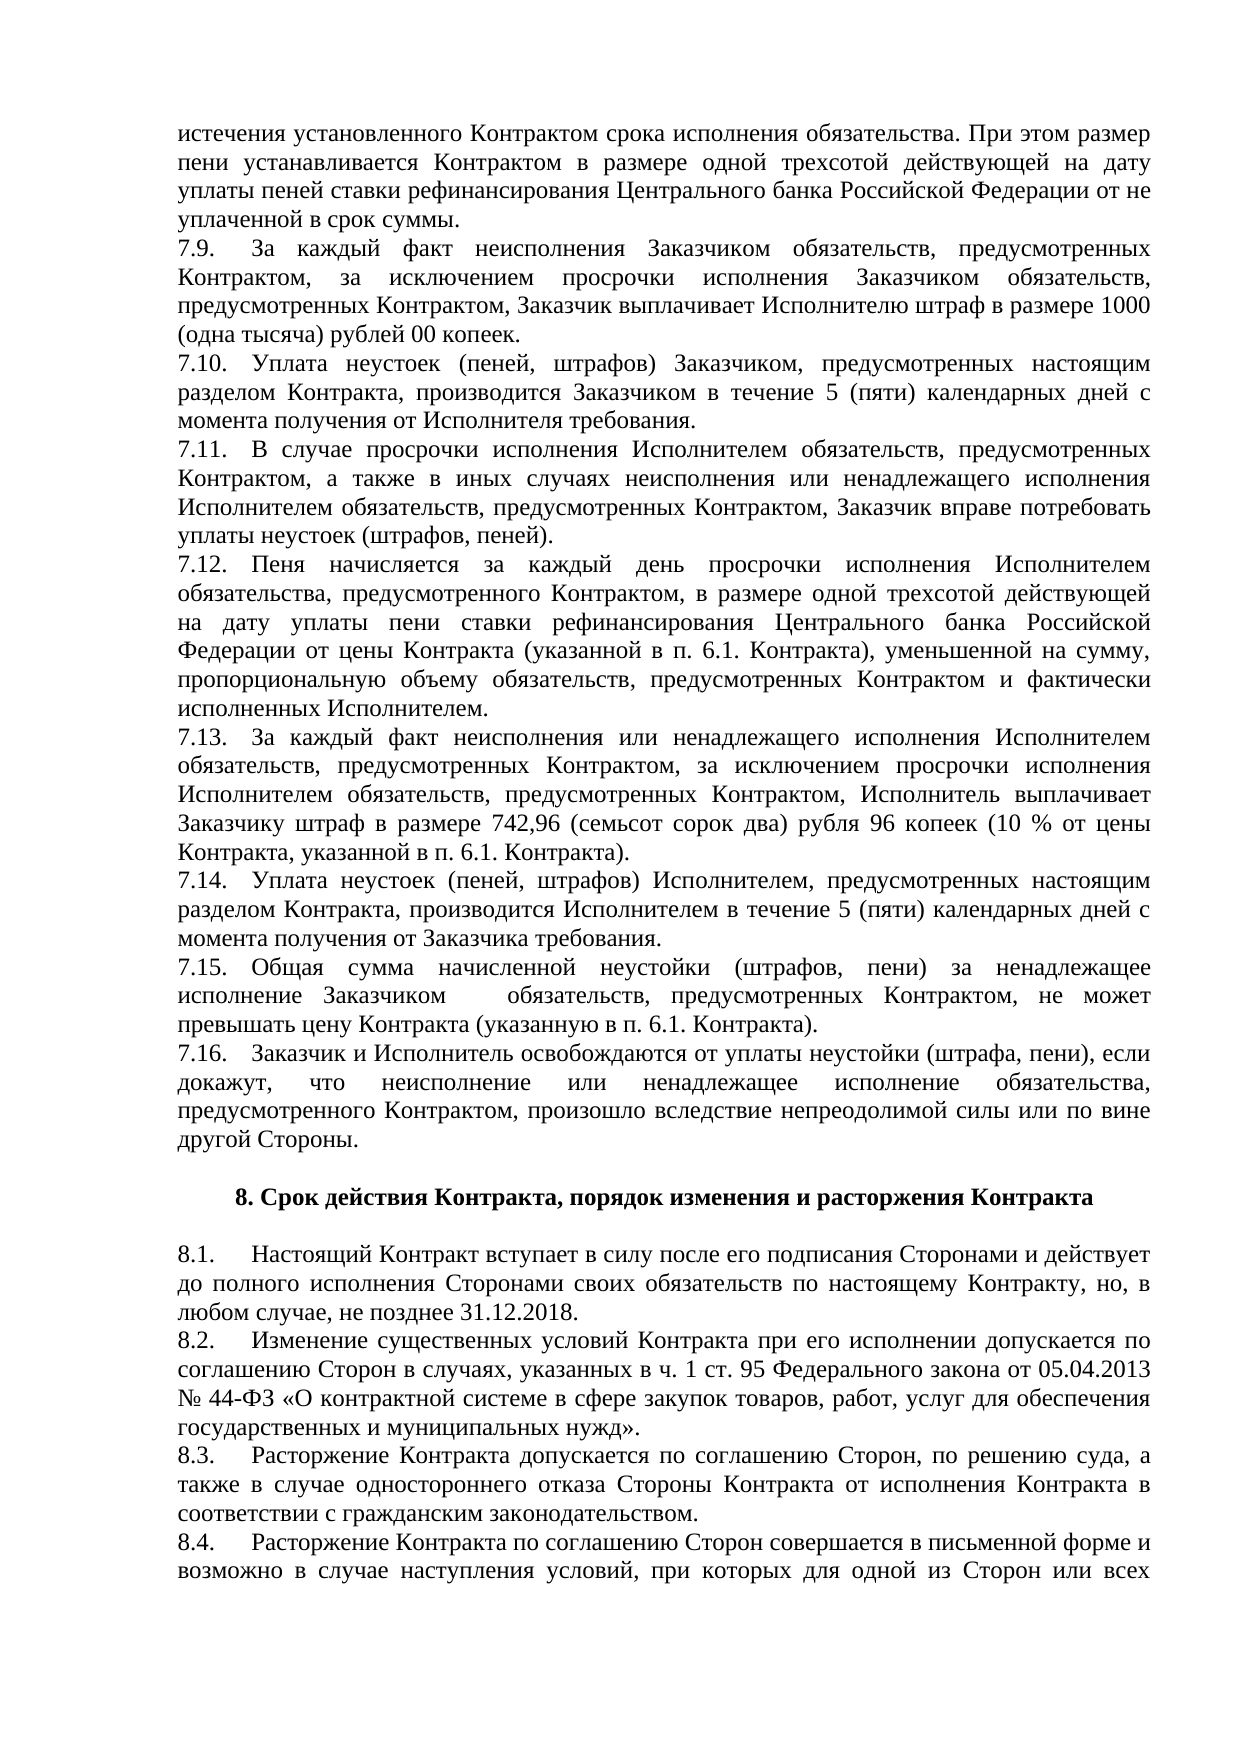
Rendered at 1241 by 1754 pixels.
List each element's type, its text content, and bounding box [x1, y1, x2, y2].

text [177, 118, 1152, 233]
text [177, 1527, 1152, 1584]
text 7.9. За каждый факт неисполнения Заказчиком обязательств, предусмотренных Контрактом, за исключением просрочки исполнения Заказчиком обязательств, предусмотренных Контрактом, Заказчик выплачивает Исполнителю штраф в размере 1000 (одна тысяча) рублей 00 копеек. [177, 233, 1152, 348]
text 8.2. Изменение существенных условий Контракта при его исполнении допускается по соглашению Сторон в случаях, указанных в ч. 1 ст. 95 Федерального закона от 05.04.2013 № 44-ФЗ «О контрактной системе в сфере закупок товаров, работ, услуг для обеспечения государственных и муниципальных нужд». [177, 1326, 1152, 1441]
text 7.10. Уплата неустоек (пеней, штрафов) Заказчиком, предусмотренных настоящим разделом Контракта, производится Заказчиком в течение 5 (пяти) календарных дней с момента получения от Исполнителя требования. [177, 348, 1152, 434]
text 8. Срок действия Контракта, порядок изменения и расторжения Контракта [177, 1182, 1152, 1211]
text 7.16. Заказчик и Исполнитель освобождаются от уплаты неустойки (штрафа, пени), если докажут, что неисполнение или ненадлежащее исполнение обязательства, предусмотренного Контрактом, произошло вследствие непреодолимой силы или по вине другой Стороны. [177, 1038, 1152, 1153]
text 7.13. За каждый факт неисполнения или ненадлежащего исполнения Исполнителем обязательств, предусмотренных Контрактом, за исключением просрочки исполнения Исполнителем обязательств, предусмотренных Контрактом, Исполнитель выплачивает Заказчику штраф в размере 742,96 (семьсот сорок два) рубля 96 копеек (10 % от цены Контракта, указанной в п. 6.1. Контракта). [177, 722, 1152, 866]
text 7.12. Пеня начисляется за каждый день просрочки исполнения Исполнителем обязательства, предусмотренного Контрактом, в размере одной трехсотой действующей на дату уплаты пени ставки рефинансирования Центрального банка Российской Федерации от цены Контракта (указанной в п. 6.1. Контракта), уменьшенной на сумму, пропорциональную объему обязательств, предусмотренных Контрактом и фактически исполненных Исполнителем. [177, 549, 1152, 722]
text 7.11. В случае просрочки исполнения Исполнителем обязательств, предусмотренных Контрактом, а также в иных случаях неисполнения или ненадлежащего исполнения Исполнителем обязательств, предусмотренных Контрактом, Заказчик вправе потребовать уплаты неустоек (штрафов, пеней). [177, 434, 1152, 549]
text 7.15. Общая сумма начисленной неустойки (штрафов, пени) за ненадлежащее исполнение Заказчиком обязательств, предусмотренных Контрактом, не может превышать цену Контракта (указанную в п. 6.1. Контракта). [177, 952, 1152, 1038]
text 8.3. Расторжение Контракта допускается по соглашению Сторон, по решению суда, а также в случае одностороннего отказа Стороны Контракта от исполнения Контракта в соответствии с гражданским законодательством. [177, 1441, 1152, 1527]
text 8.1. Настоящий Контракт вступает в силу после его подписания Сторонами и действует до полного исполнения Сторонами своих обязательств по настоящему Контракту, но, в любом случае, не позднее 31.12.2018. [177, 1239, 1152, 1326]
text 7.14. Уплата неустоек (пеней, штрафов) Исполнителем, предусмотренных настоящим разделом Контракта, производится Исполнителем в течение 5 (пяти) календарных дней с момента получения от Заказчика требования. [177, 866, 1152, 952]
